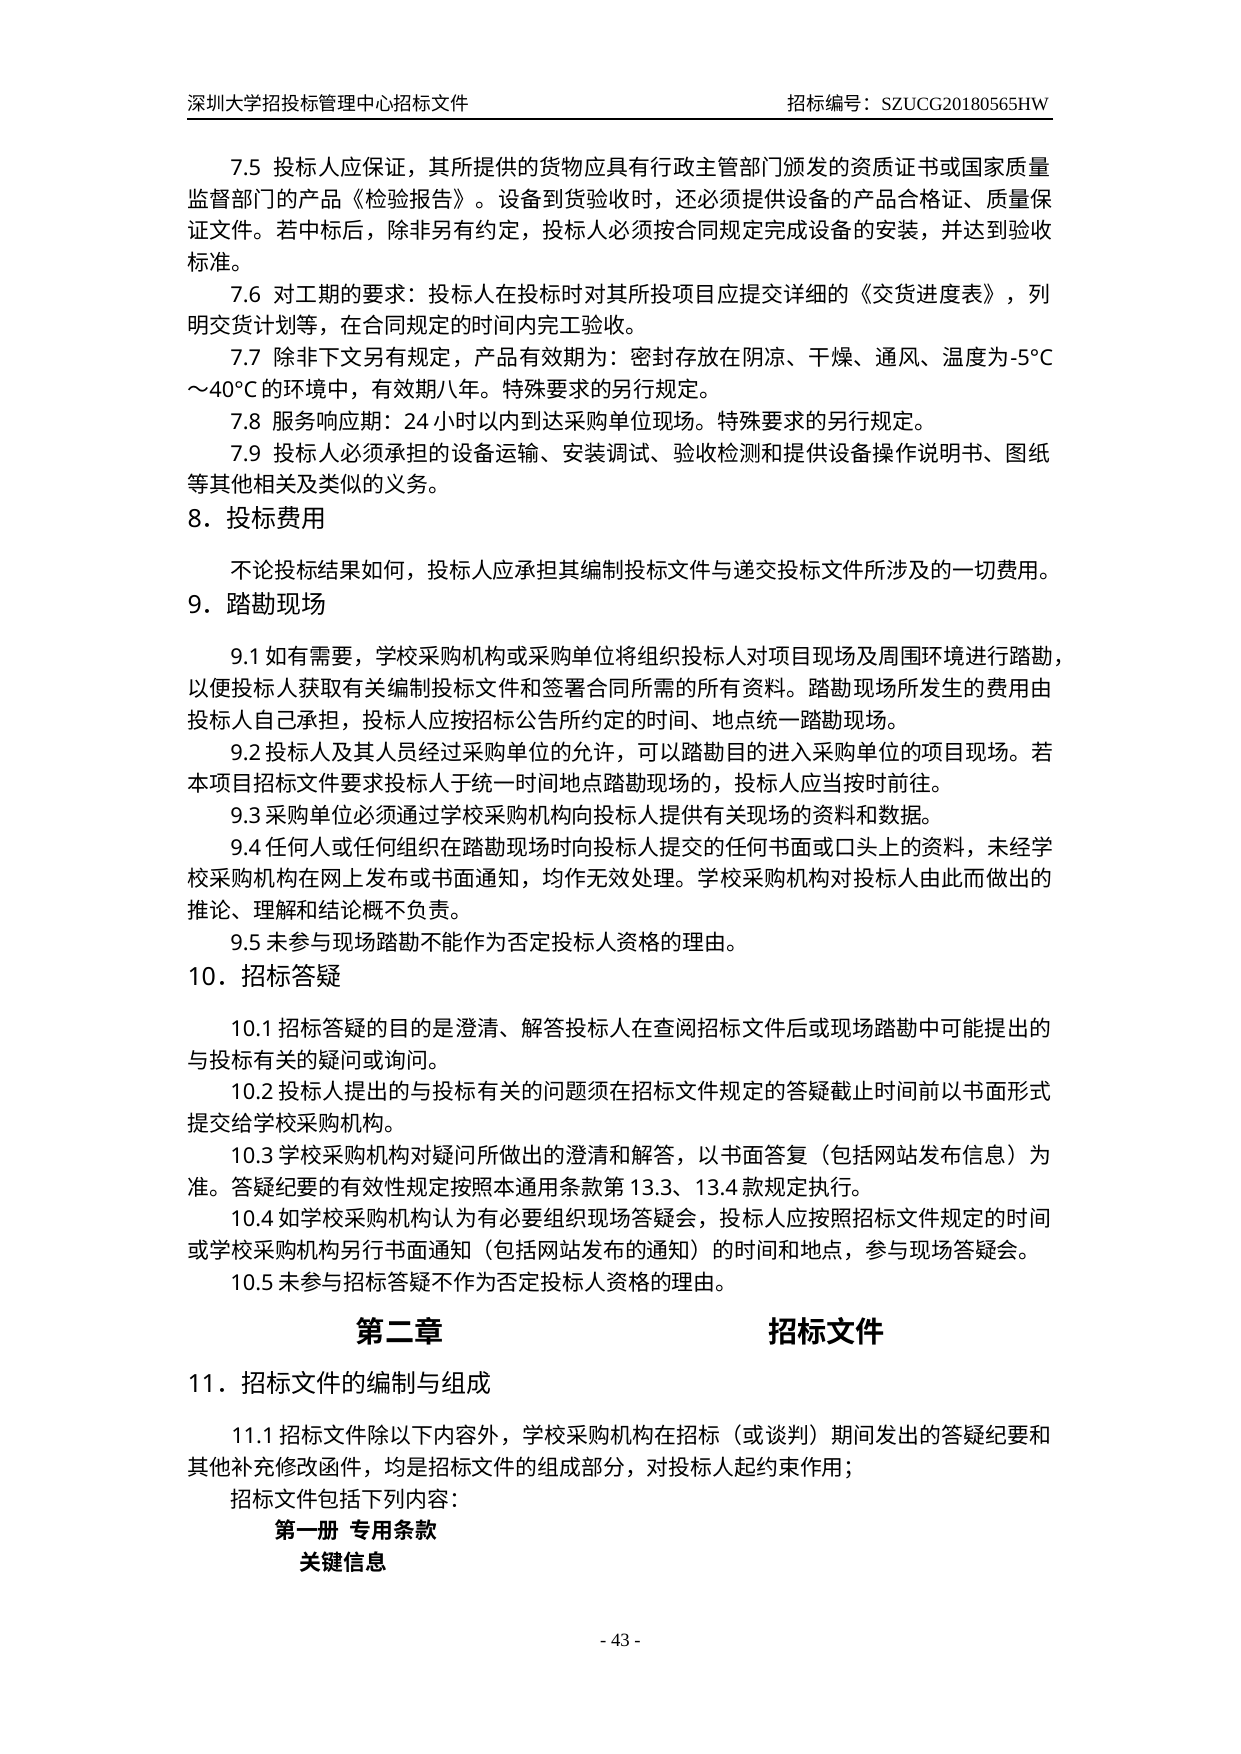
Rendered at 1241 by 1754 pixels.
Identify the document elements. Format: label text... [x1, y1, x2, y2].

text 不论投标结果如何，投标人应承担其编制投标文件与递交投标文件所涉及的一切费用。 [187, 553, 1053, 585]
text 9.5 未参与现场踏勘不能作为否定投标人资格的理由。 [187, 925, 1053, 957]
text 8．投标费用 [187, 499, 1053, 535]
text 招标文件包括下列内容： [187, 1482, 1053, 1513]
text 关键信息 [299, 1545, 1053, 1577]
text 11．招标文件的编制与组成 [187, 1364, 1053, 1400]
text 11.1招标文件除以下内容外，学校采购机构在招标（或谈判）期间发出的答疑纪要和其他补充修改函件，均是招标文件的组成部分，对投标人起约束作用； [187, 1418, 1053, 1482]
text 第一册 专用条款 [231, 1513, 1053, 1545]
text 9．踏勘现场 [187, 585, 1053, 621]
text 10.2投标人提出的与投标有关的问题须在招标文件规定的答疑截止时间前以书面形式提交给学校采购机构。 [187, 1074, 1053, 1138]
text 7.5 投标人应保证，其所提供的货物应具有行政主管部门颁发的资质证书或国家质量监督部门的产品《检验报告》。设备到货验收时，还必须提供设备的产品合格证、质量保证文件。若中标后，除非另有约定，投标人必须按合同规定完成设备的安装，并达到验收标准。 [187, 150, 1053, 277]
text 10．招标答疑 [187, 957, 1053, 993]
text 10.4如学校采购机构认为有必要组织现场答疑会，投标人应按照招标文件规定的时间或学校采购机构另行书面通知（包括网站发布的通知）的时间和地点，参与现场答疑会。 [187, 1201, 1053, 1265]
text 10.3学校采购机构对疑问所做出的澄清和解答，以书面答复（包括网站发布信息）为准。答疑纪要的有效性规定按照本通用条款第13.3、13.4款规定执行。 [187, 1138, 1053, 1201]
text 10.1招标答疑的目的是澄清、解答投标人在查阅招标文件后或现场踏勘中可能提出的与投标有关的疑问或询问。 [187, 1011, 1053, 1074]
text 9.1如有需要，学校采购机构或采购单位将组织投标人对项目现场及周围环境进行踏勘，以便投标人获取有关编制投标文件和签署合同所需的所有资料。踏勘现场所发生的费用由投标人自己承担，投标人应按招标公告所约定的时间、地点统一踏勘现场。 [187, 639, 1053, 734]
text 9.4任何人或任何组织在踏勘现场时向投标人提交的任何书面或口头上的资料，未经学校采购机构在网上发布或书面通知，均作无效处理。学校采购机构对投标人由此而做出的推论、理解和结论概不负责。 [187, 830, 1053, 925]
text 9.3采购单位必须通过学校采购机构向投标人提供有关现场的资料和数据。 [187, 798, 1053, 830]
text 7.6 对工期的要求：投标人在投标时对其所投项目应提交详细的《交货进度表》，列明交货计划等，在合同规定的时间内完工验收。 [187, 277, 1053, 340]
text 7.9 投标人必须承担的设备运输、安装调试、验收检测和提供设备操作说明书、图纸等其他相关及类似的义务。 [187, 436, 1053, 499]
text 10.5未参与招标答疑不作为否定投标人资格的理由。 [187, 1265, 1053, 1297]
text 7.8 服务响应期：24小时以内到达采购单位现场。特殊要求的另行规定。 [187, 404, 1053, 436]
text 9.2投标人及其人员经过采购单位的允许，可以踏勘目的进入采购单位的项目现场。若本项目招标文件要求投标人于统一时间地点踏勘现场的，投标人应当按时前往。 [187, 734, 1053, 798]
list 招标文件 [187, 1309, 1053, 1351]
text 7.7 除非下文另有规定，产品有效期为：密封存放在阴凉、干燥、通风、温度为-5°C～40°C的环境中，有效期八年。特殊要求的另行规定。 [187, 340, 1053, 404]
